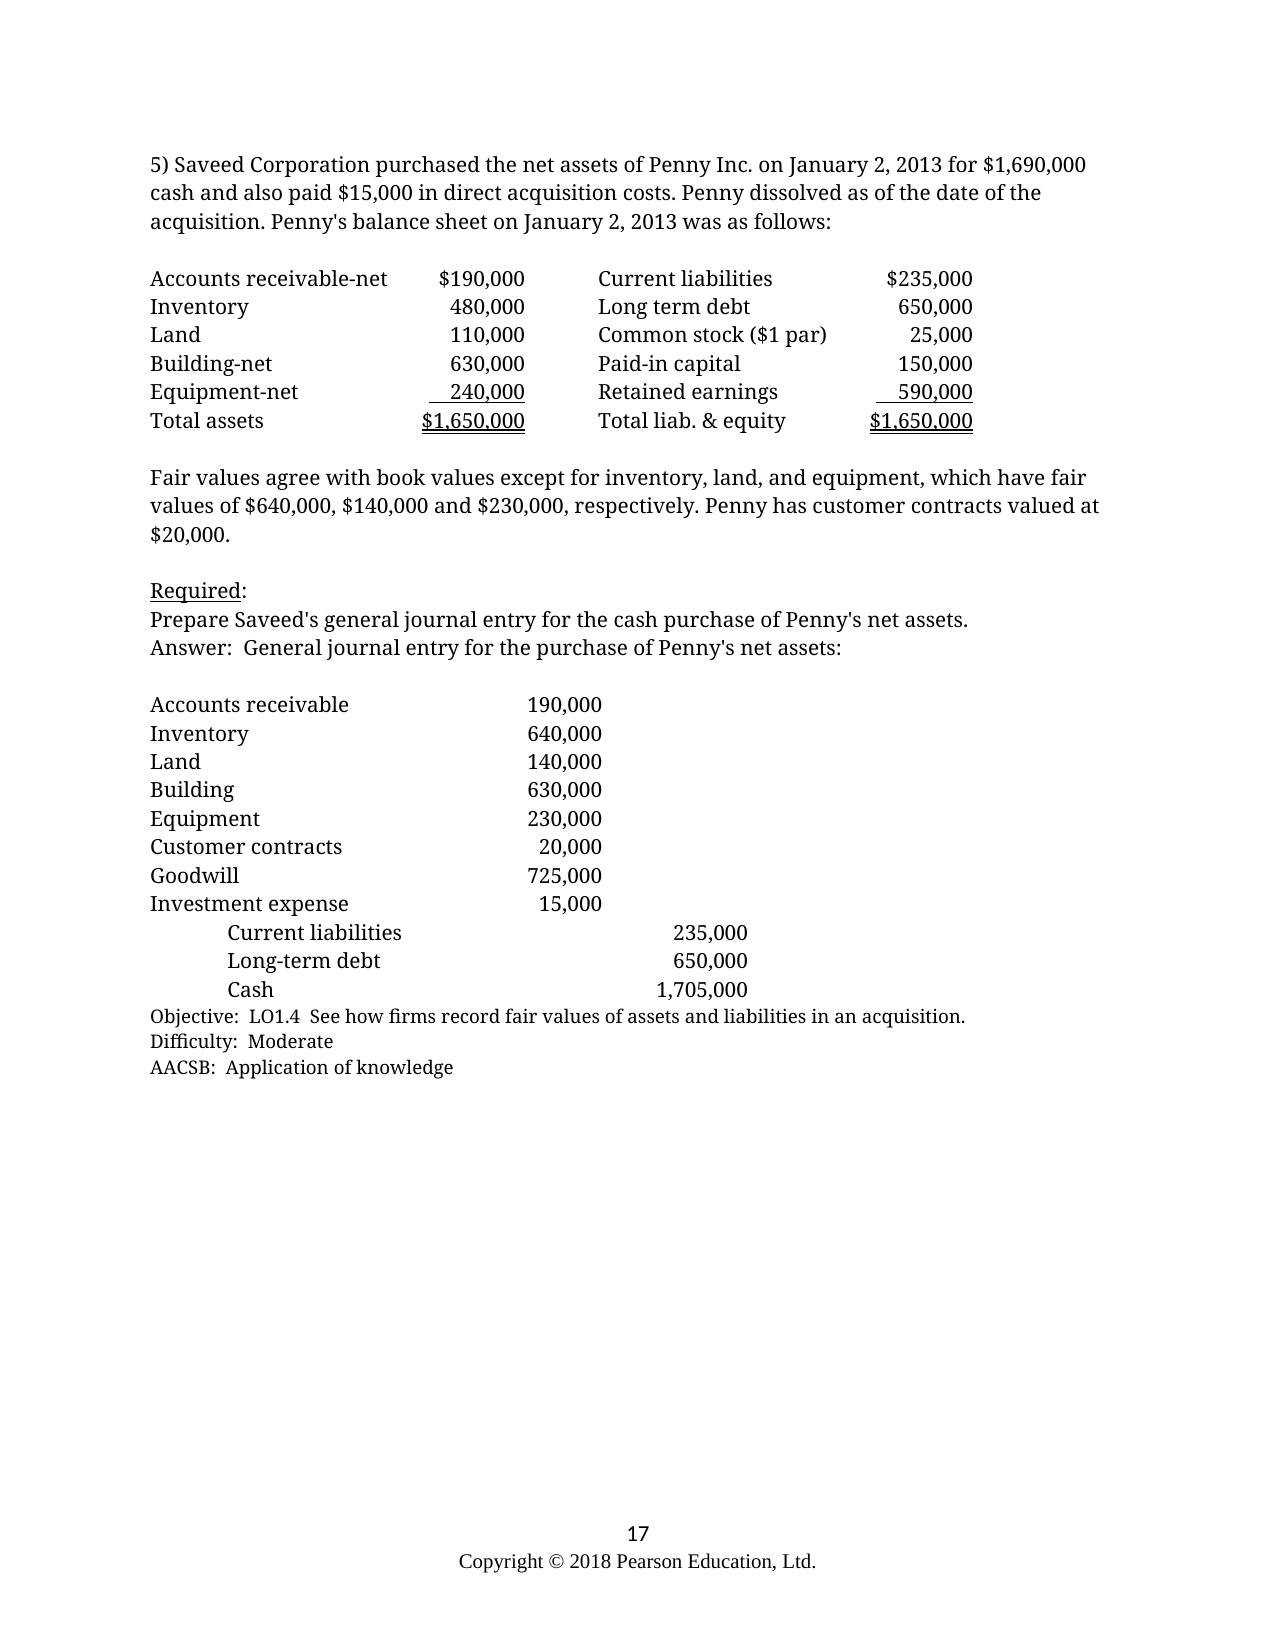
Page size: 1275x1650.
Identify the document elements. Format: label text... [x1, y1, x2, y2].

text Prepare Saveed's general journal entry for the cash purchase of Penny's net assets. [150, 605, 1125, 633]
text Fair values agree with book values except for inventory, land, and equipment, which have fair values of $640,000, $140,000 and $230,000, respectively. Penny has customer contracts valued at $20,000. [150, 463, 1125, 548]
text Building-net 630,000 Paid-in capital 150,000 [150, 349, 1125, 377]
text Long-term debt 650,000 [150, 946, 1125, 975]
text Answer: General journal entry for the purchase of Penny's net assets: [150, 633, 1125, 662]
text AACSB: Application of knowledge [150, 1054, 1125, 1080]
text Current liabilities 235,000 [150, 918, 1125, 946]
text Required: [150, 577, 1125, 605]
text Accounts receivable 190,000 [150, 690, 1125, 719]
text Customer contracts 20,000 [150, 832, 1125, 861]
text Inventory 480,000 Long term debt 650,000 [150, 292, 1125, 321]
text Cash 1,705,000 [150, 975, 1125, 1003]
text Investment expense 15,000 [150, 889, 1125, 918]
text Building 630,000 [150, 776, 1125, 804]
text Equipment-net 240,000 Retained earnings 590,000 [150, 377, 1125, 406]
text Accounts receivable-net $190,000 Current liabilities $235,000 [150, 264, 1125, 292]
text 5) Saveed Corporation purchased the net assets of Penny Inc. on January 2, 2013 for $1,690,000 cash and also paid $15,000 in direct acquisition costs. Penny dissolved as of the date of the acquisition. Penny's balance sheet on January 2, 2013 was as follows: [150, 150, 1125, 235]
text Equipment 230,000 [150, 804, 1125, 832]
text Land 140,000 [150, 747, 1125, 776]
text Goodwill 725,000 [150, 861, 1125, 889]
text Objective: LO1.4 See how firms record fair values of assets and liabilities in an acquisition. [150, 1003, 1125, 1029]
text Land 110,000 Common stock ($1 par) 25,000 [150, 321, 1125, 349]
text Difficulty: Moderate [150, 1029, 1125, 1054]
text Total assets $1,650,000 Total liab. & equity $1,650,000 [150, 406, 1125, 434]
text Inventory 640,000 [150, 719, 1125, 747]
